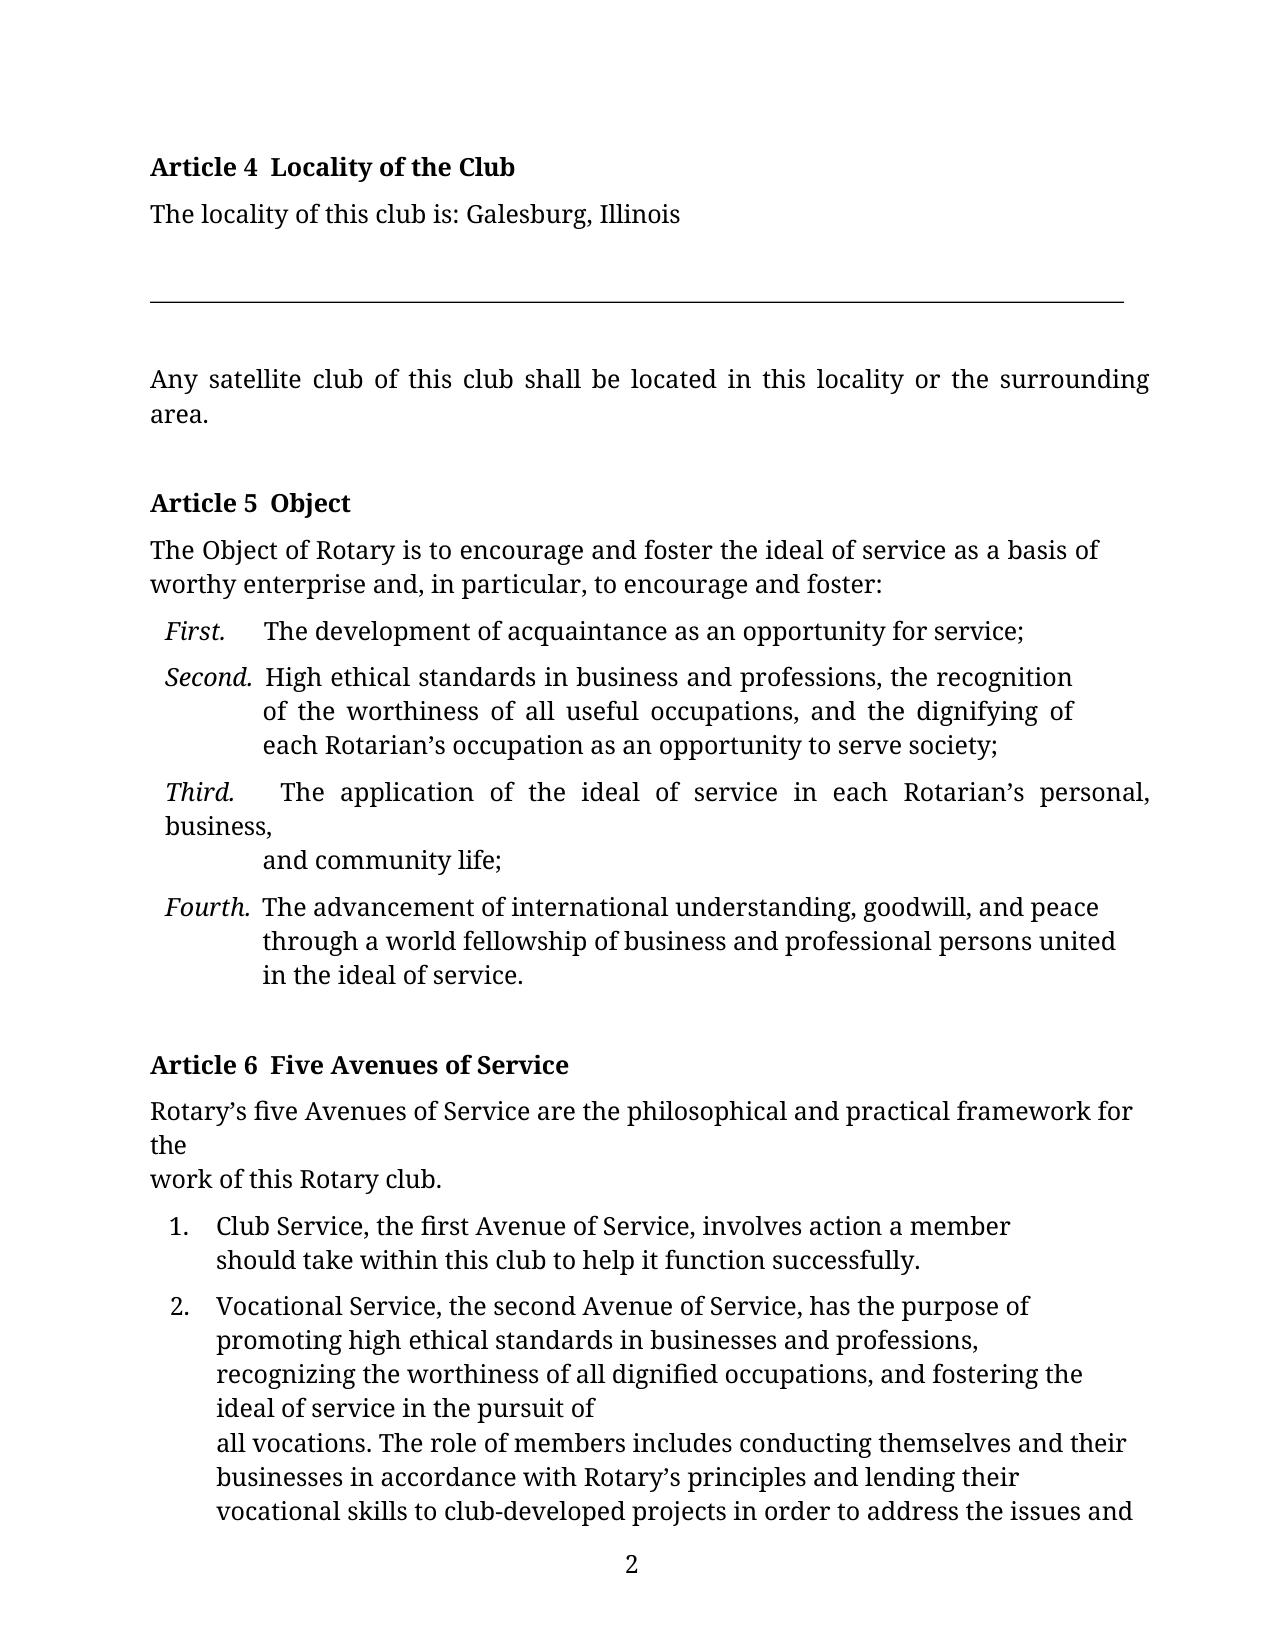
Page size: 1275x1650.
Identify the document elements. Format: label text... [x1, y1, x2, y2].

text Third. The application of the ideal of service in each Rotarian’s personal, business, [165, 774, 1150, 843]
subtitle Article 5 Object [150, 486, 1150, 520]
text Fourth. The advancement of international understanding, goodwill, and peace through a world fellowship of business and professional persons united in the ideal of service. [165, 889, 1117, 991]
text The locality of this club is: Galesburg, Illinois [150, 196, 1150, 231]
list Club Service, the first Avenue of Service, involves action a member should take within this club to help it function successfully. [169, 1208, 1082, 1276]
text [216, 1459, 1150, 1527]
text Rotary’s five Avenues of Service are the philosophical and practical framework for the [150, 1094, 1150, 1162]
text all vocations. The role of members includes conducting themselves and their [216, 1425, 1150, 1459]
subtitle Article 4 Locality of the Club [150, 150, 1150, 184]
subtitle Article 6 Five Avenues of Service [150, 1047, 1150, 1081]
text The Object of Rotary is to encourage and foster the ideal of service as a basis of worthy enterprise and, in particular, to encourage and foster: [150, 532, 1099, 601]
list Vocational Service, the second Avenue of Service, has the purpose of promoting high ethical standards in businesses and professions, recognizing the worthiness of all dignified occupations, and fostering the ideal of service in the pursuit of [169, 1289, 1102, 1425]
text work of this Rotary club. [150, 1162, 1150, 1196]
text Any satellite club of this club shall be located in this locality or the surrounding area. [150, 362, 1150, 430]
text Second. High ethical standards in business and professions, the recognition of the worthiness of all useful occupations, and the dignifying of each Rotarian’s occupation as an opportunity to serve society; [165, 660, 1073, 762]
text First. The development of acquaintance as an opportunity for service; [165, 613, 1150, 647]
text and community life; [262, 843, 1150, 877]
